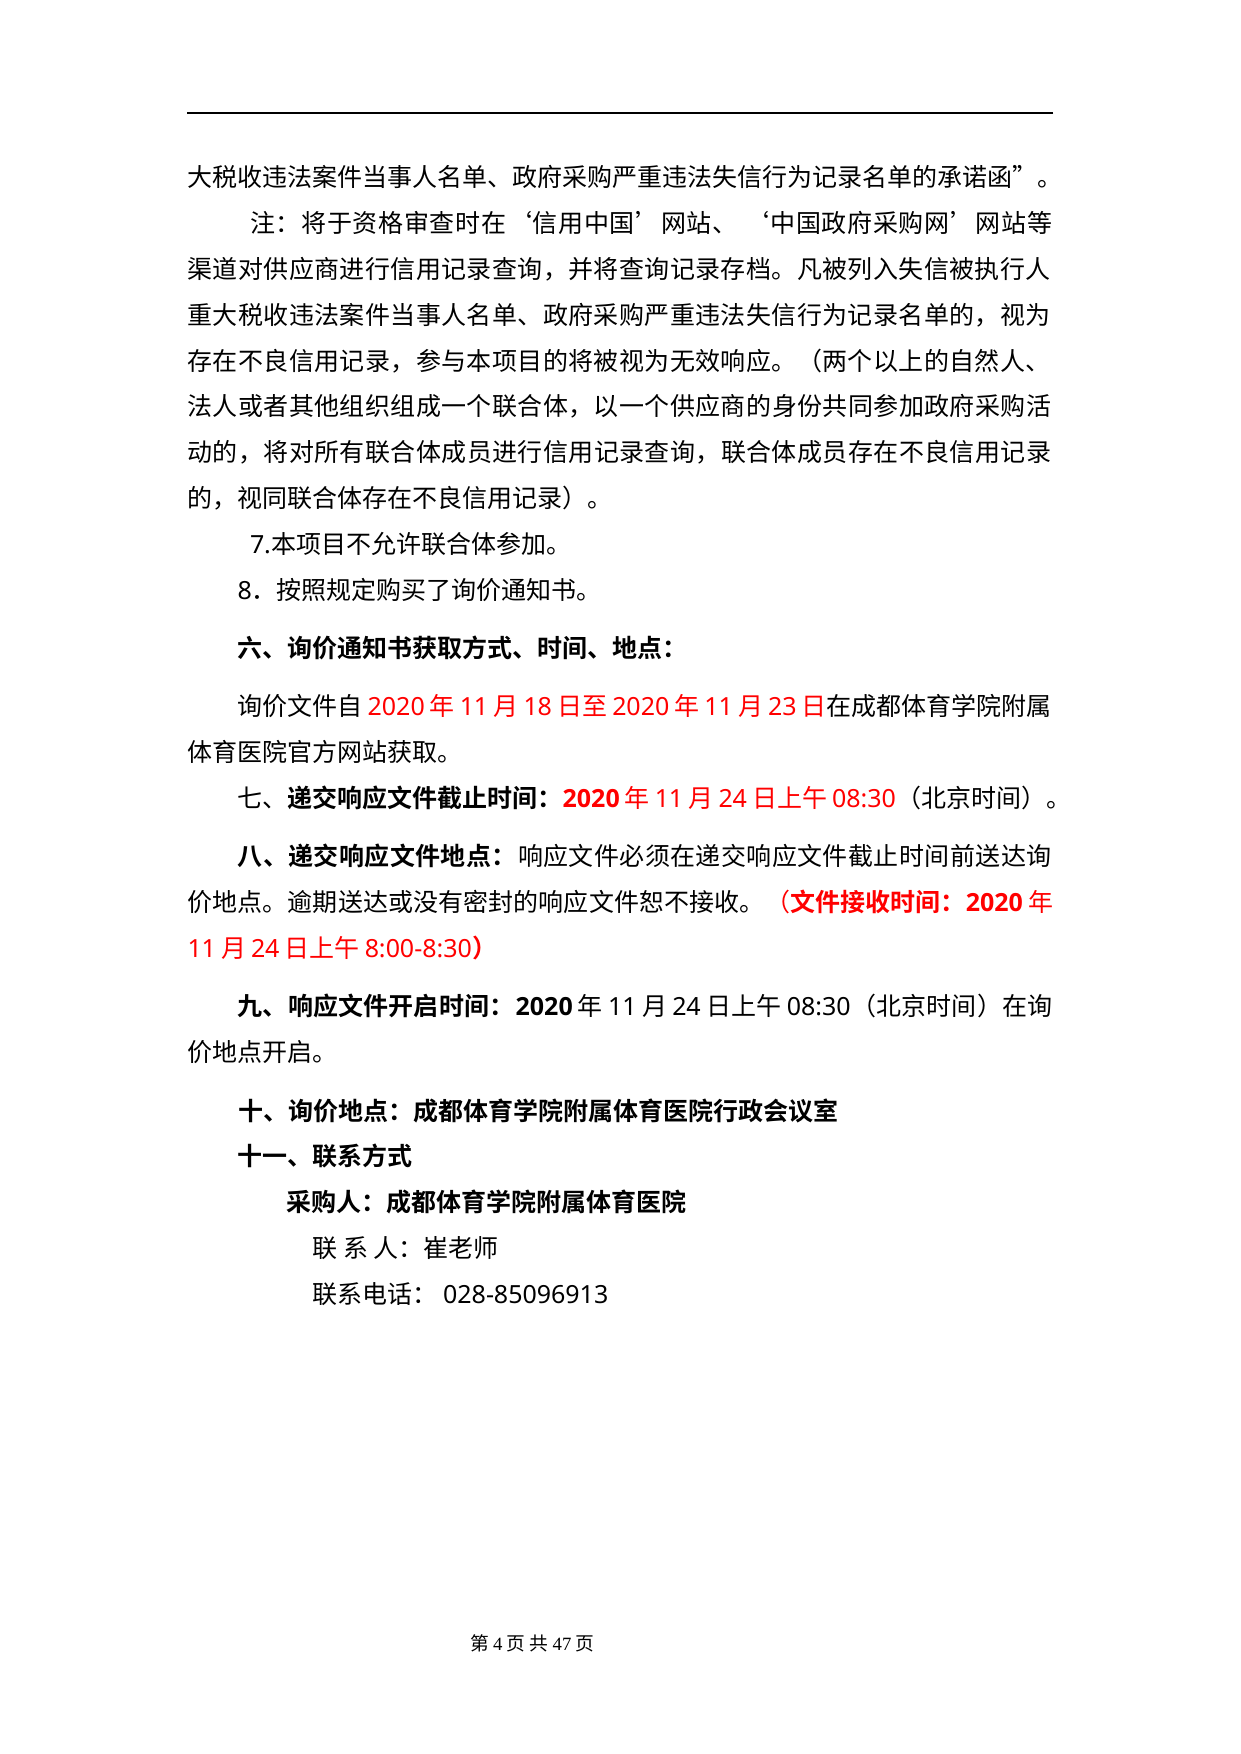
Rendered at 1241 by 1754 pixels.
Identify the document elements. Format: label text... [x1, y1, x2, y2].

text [187, 150, 1053, 196]
text 十、询价地点：成都体育学院附属体育医院行政会议室 [187, 1083, 1053, 1129]
text 8．按照规定购买了询价通知书。 [187, 562, 1053, 608]
text 八、递交响应文件地点：响应文件必须在递交响应文件截止时间前送达询价地点。逾期送达或没有密封的响应文件恕不接收。（文件接收时间：2020年11月24日上午8:00-8:30） [187, 829, 1053, 967]
list 递交响应文件截止时间：2020年11月24日上午08:30（北京时间）。 [187, 771, 1053, 817]
text 注：将于资格审查时在‘信用中国’网站、 ‘中国政府采购网’网站等渠道对供应商进行信用记录查询，并将查询记录存档。凡被列入失信被执行人、重大税收违法案件当事人名单、政府采购严重违法失信行为记录名单的，视为存在不良信用记录，参与本项目的将被视为无效响应。（两个以上的自然人、法人或者其他组织组成一个联合体，以一个供应商的身份共同参加政府采购活动的，将对所有联合体成员进行信用记录查询，联合体成员存在不良信用记录的，视同联合体存在不良信用记录）。 [187, 196, 1053, 517]
text 六、询价通知书获取方式、时间、地点： [187, 621, 1053, 667]
text 联系电话： 028-85096913 [187, 1267, 1053, 1312]
text 九、响应文件开启时间：2020年11月24日上午08:30（北京时间）在询价地点开启。 [187, 979, 1053, 1071]
text 联 系 人：崔老师 [187, 1221, 1053, 1267]
text 询价文件自2020年11月18日至2020年11月23日在成都体育学院附属体育医院官方网站获取。 [187, 679, 1053, 771]
text 十一、联系方式 [187, 1129, 1053, 1175]
text 7.本项目不允许联合体参加。 [187, 517, 1053, 562]
text 采购人：成都体育学院附属体育医院 [187, 1175, 1053, 1221]
